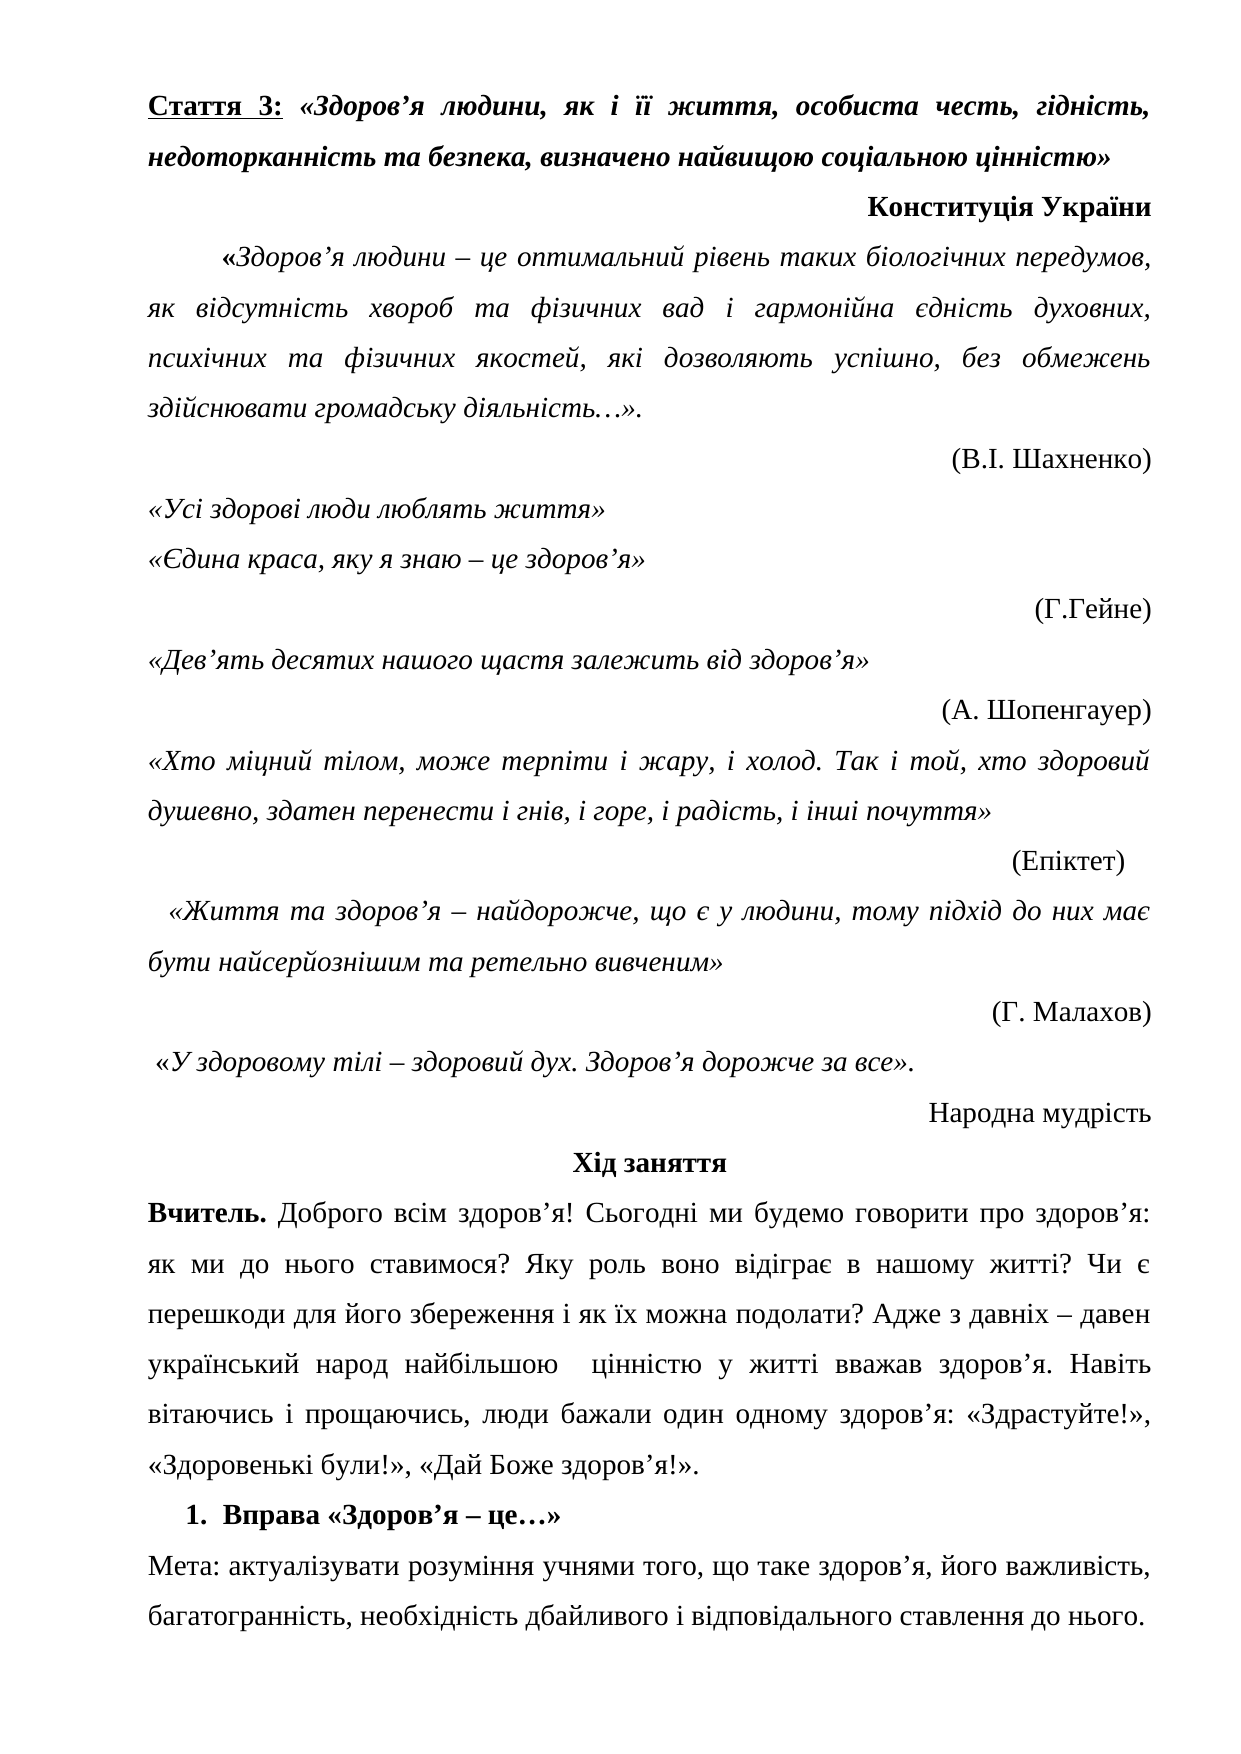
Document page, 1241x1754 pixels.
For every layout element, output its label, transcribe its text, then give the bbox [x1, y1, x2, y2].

text (Епіктет) [148, 843, 1152, 877]
text (В.І. Шахненко) [148, 441, 1152, 474]
text «Життя та здоров’я – найдорожче, що є у людини, тому підхід до них має бути найсерйознішим та ретельно вивченим» [148, 893, 1152, 977]
text (Г.Гейне) [148, 592, 1152, 625]
text «У здоровому тілі – здоровий дух. Здоров’я дорожче за все». [148, 1044, 1152, 1078]
text Хід заняття [148, 1145, 1152, 1179]
text «Здоров’я людини – це оптимальний рівень таких біологічних передумов, як відсутність хвороб та фізичних вад і гармонійна єдність духовних, психічних та фізичних якостей, які дозволяють успішно, без обмежень здійснювати громадську діяльність…». [148, 239, 1152, 424]
text (А. Шопенгауер) [148, 692, 1152, 726]
text «Усі здорові люди люблять життя» [148, 491, 1152, 524]
text Народна мудрість [148, 1095, 1152, 1128]
text «Єдина краса, яку я знаю – це здоров’я» [148, 541, 1152, 575]
text Конституція України [148, 189, 1152, 223]
text Мета: актуалізувати розуміння учнями того, що таке здоров’я, його важливість, багатогранність, необхідність дбайливого і відповідального ставлення до нього. [148, 1548, 1152, 1631]
text Стаття 3: «Здоров’я людини, як і її життя, особиста честь, гідність, недоторканність та безпека, визначено найвищою соціальною цінністю» [148, 88, 1152, 172]
text «Дев’ять десятих нашого щастя залежить від здоров’я» [148, 642, 1152, 676]
text Вчитель. Доброго всім здоров’я! Сьогодні ми будемо говорити про здоров’я: як ми до нього ставимося? Яку роль воно відіграє в нашому житті? Чи є перешкоди для його збереження і як їх можна подолати? Адже з давніх – давен український народ найбільшою цінністю у житті вважав здоров’я. Навіть вітаючись і прощаючись, люди бажали один одному здоров’я: «Здрастуйте!», «Здоровенькі були!», «Дай Боже здоров’я!». [148, 1195, 1152, 1481]
text «Хто міцний тілом, може терпіти і жару, і холод. Так і той, хто здоровий душевно, здатен перенести і гнів, і горе, і радість, і інші почуття» [148, 743, 1152, 826]
list Вправа «Здоров’я – це…» [185, 1497, 1152, 1531]
text (Г. Малахов) [148, 994, 1152, 1028]
